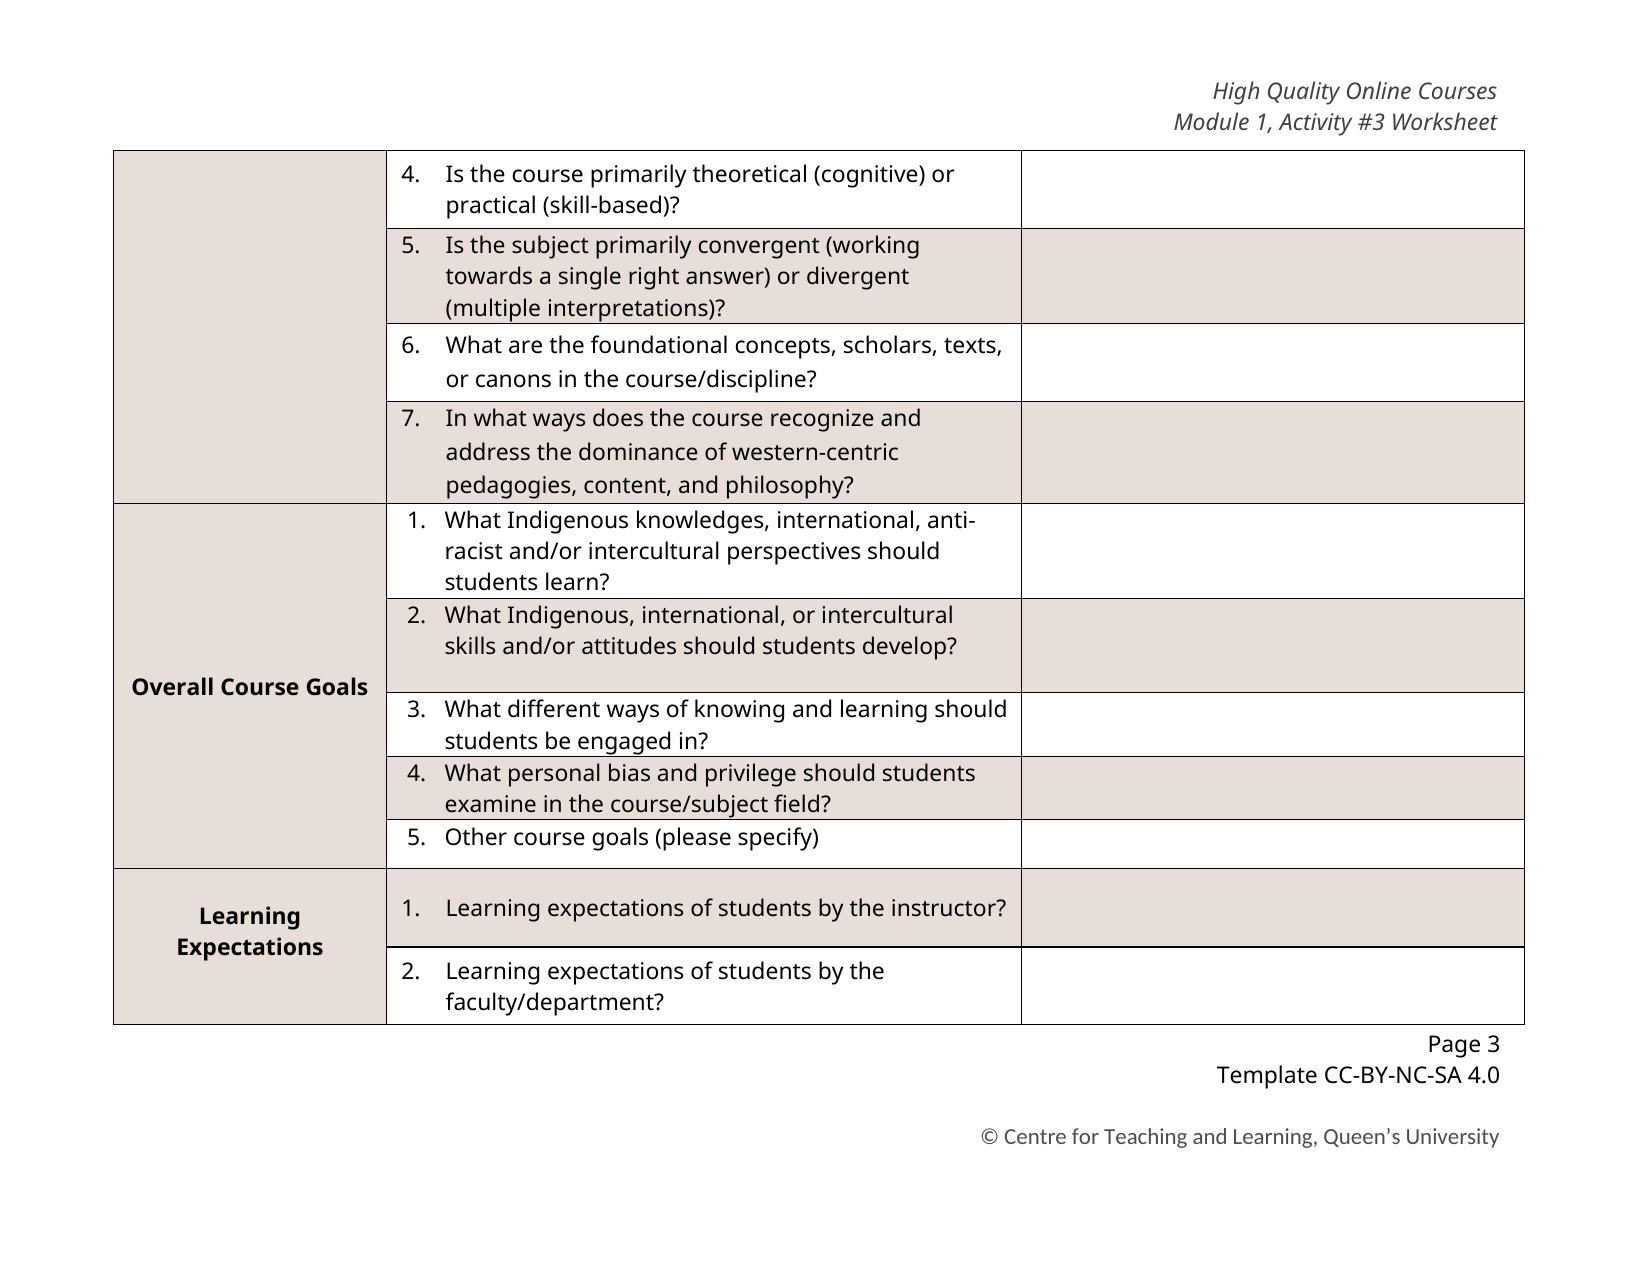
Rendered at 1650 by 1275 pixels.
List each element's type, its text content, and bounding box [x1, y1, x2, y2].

table_cell Learning expectations of students by the faculty/department? [387, 948, 1021, 1024]
table_cell [1022, 151, 1524, 228]
table_cell What are the foundational concepts, scholars, texts, or canons in the course/discipline? [387, 324, 1021, 401]
table_cell [1022, 869, 1524, 946]
table_cell Overall Course Goals [114, 504, 386, 868]
table_cell What personal bias and privilege should students examine in the course/subject field? [387, 757, 1021, 819]
table_cell [1022, 599, 1524, 692]
table_cell In what ways does the course recognize and address the dominance of western-centric pedagogies, content, and philosophy? [387, 402, 1021, 503]
table_cell Learning Expectations [114, 869, 386, 1024]
table_cell [1022, 820, 1524, 868]
table_cell [1022, 504, 1524, 597]
table_cell [1022, 324, 1524, 401]
table_cell Learning expectations of students by the instructor? [387, 869, 1021, 946]
table_cell [1022, 229, 1524, 323]
table_cell What Indigenous, international, or intercultural skills and/or attitudes should students develop? [387, 599, 1021, 692]
table_cell Is the subject primarily convergent (working towards a single right answer) or divergent (multiple interpretations)? [387, 229, 1021, 323]
table_cell What Indigenous knowledges, international, anti-racist and/or intercultural perspectives should students learn? [387, 504, 1021, 597]
table_cell [1022, 948, 1524, 1024]
table_cell Other course goals (please specify) [387, 820, 1021, 868]
table_cell What different ways of knowing and learning should students be engaged in? [387, 693, 1021, 756]
table_cell [1022, 757, 1524, 819]
table_cell [1022, 402, 1524, 503]
table_cell Is the course primarily theoretical (cognitive) or practical (skill-based)? [387, 151, 1021, 228]
table_cell [1022, 693, 1524, 756]
